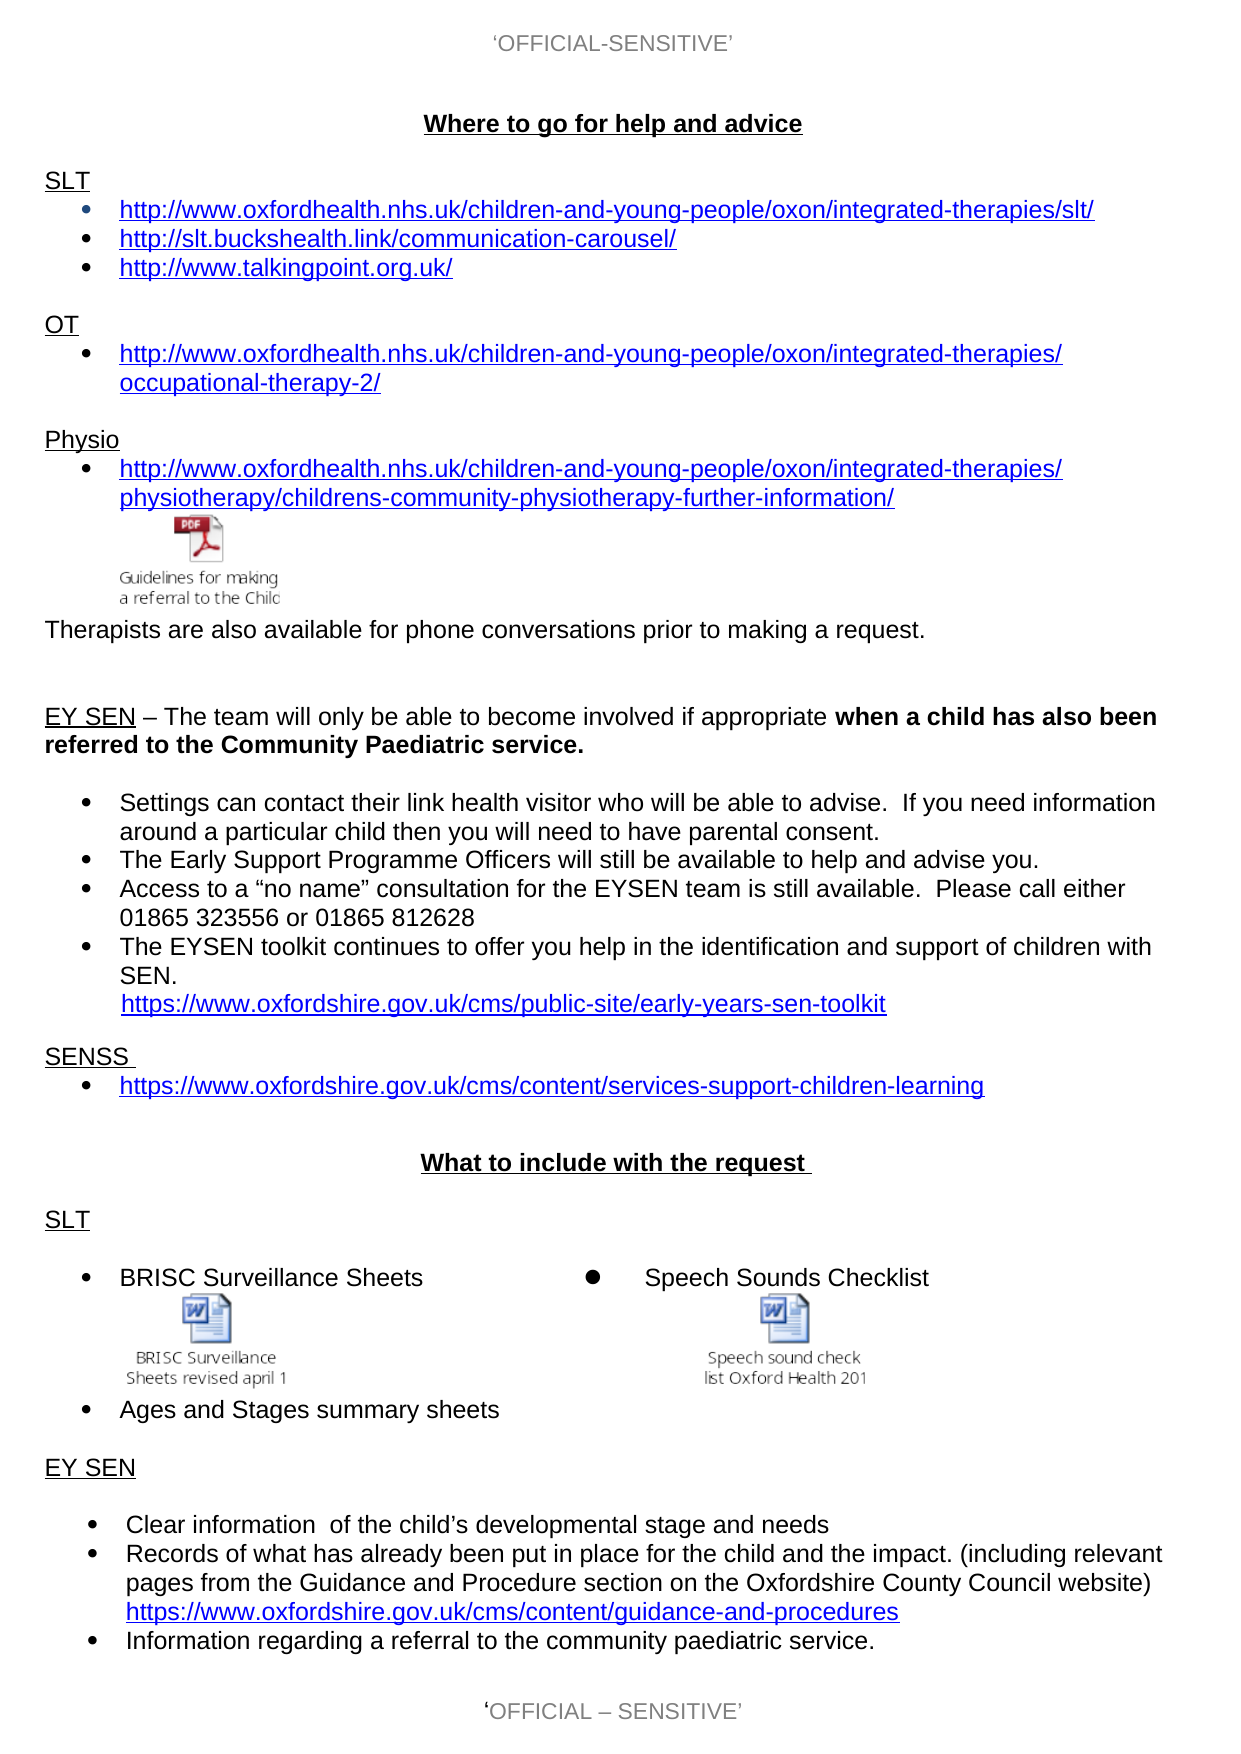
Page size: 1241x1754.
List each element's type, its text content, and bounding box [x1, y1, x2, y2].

text OT [44, 310, 1181, 339]
text Where to go for help and advice [44, 108, 1181, 137]
text SLT [44, 166, 1181, 195]
text What to include with the request [44, 1148, 1181, 1176]
text SENSS [44, 1042, 1181, 1071]
text SLT [44, 1205, 1181, 1234]
text EY SEN [44, 1453, 1181, 1482]
list Clear information of the child’s developmental stage and needs [88, 1510, 1181, 1539]
list Information regarding a referral to the community paediatric service. [88, 1626, 1181, 1654]
list Settings can contact their link health visitor who will be able to advise. If you need information around a particular child then you will need to have parental consent. [82, 788, 1181, 845]
list http://www.oxfordhealth.nhs.uk/children-and-young-people/oxon/integrated-therapies/occupational-therapy-2/ [82, 339, 1181, 396]
text Therapists are also available for phone conversations prior to making a request. [44, 615, 1181, 644]
text https://www.oxfordshire.gov.uk/cms/public-site/early-years-sen-toolkit [44, 989, 1181, 1018]
list http://www.oxfordhealth.nhs.uk/children-and-young-people/oxon/integrated-therapies/slt/ [82, 195, 1181, 224]
list EY SEN – The team will only be able to become involved if appropriate when a child has also been referred to the Community Paediatric service. [44, 702, 1181, 759]
list Records of what has already been put in place for the child and the impact. (including relevant pages from the Guidance and Procedure section on the Oxfordshire County Council website) https://www.oxfordshire.gov.uk/cms/content/guidance-and-procedures [88, 1539, 1181, 1626]
list http://www.talkingpoint.org.uk/ [82, 252, 1181, 281]
text Physio [44, 425, 1181, 454]
list http://slt.buckshealth.link/communication-carousel/ [82, 224, 1181, 252]
list Ages and Stages summary sheets [82, 1395, 1181, 1424]
list The EYSEN toolkit continues to offer you help in the identification and support of children with SEN. [82, 932, 1181, 989]
list The Early Support Programme Officers will still be available to help and advise you. [82, 845, 1181, 874]
list Access to a “no name” consultation for the EYSEN team is still available. Please call either 01865 323556 or 01865 812628 [82, 874, 1181, 932]
list BRISC Surveillance Sheets Speech Sounds Checklist [82, 1263, 1181, 1292]
list http://www.oxfordhealth.nhs.uk/children-and-young-people/oxon/integrated-therapies/physiotherapy/childrens-community-physiotherapy-further-information/ [82, 454, 1181, 512]
list https://www.oxfordshire.gov.uk/cms/content/services-support-children-learning [82, 1071, 1181, 1100]
